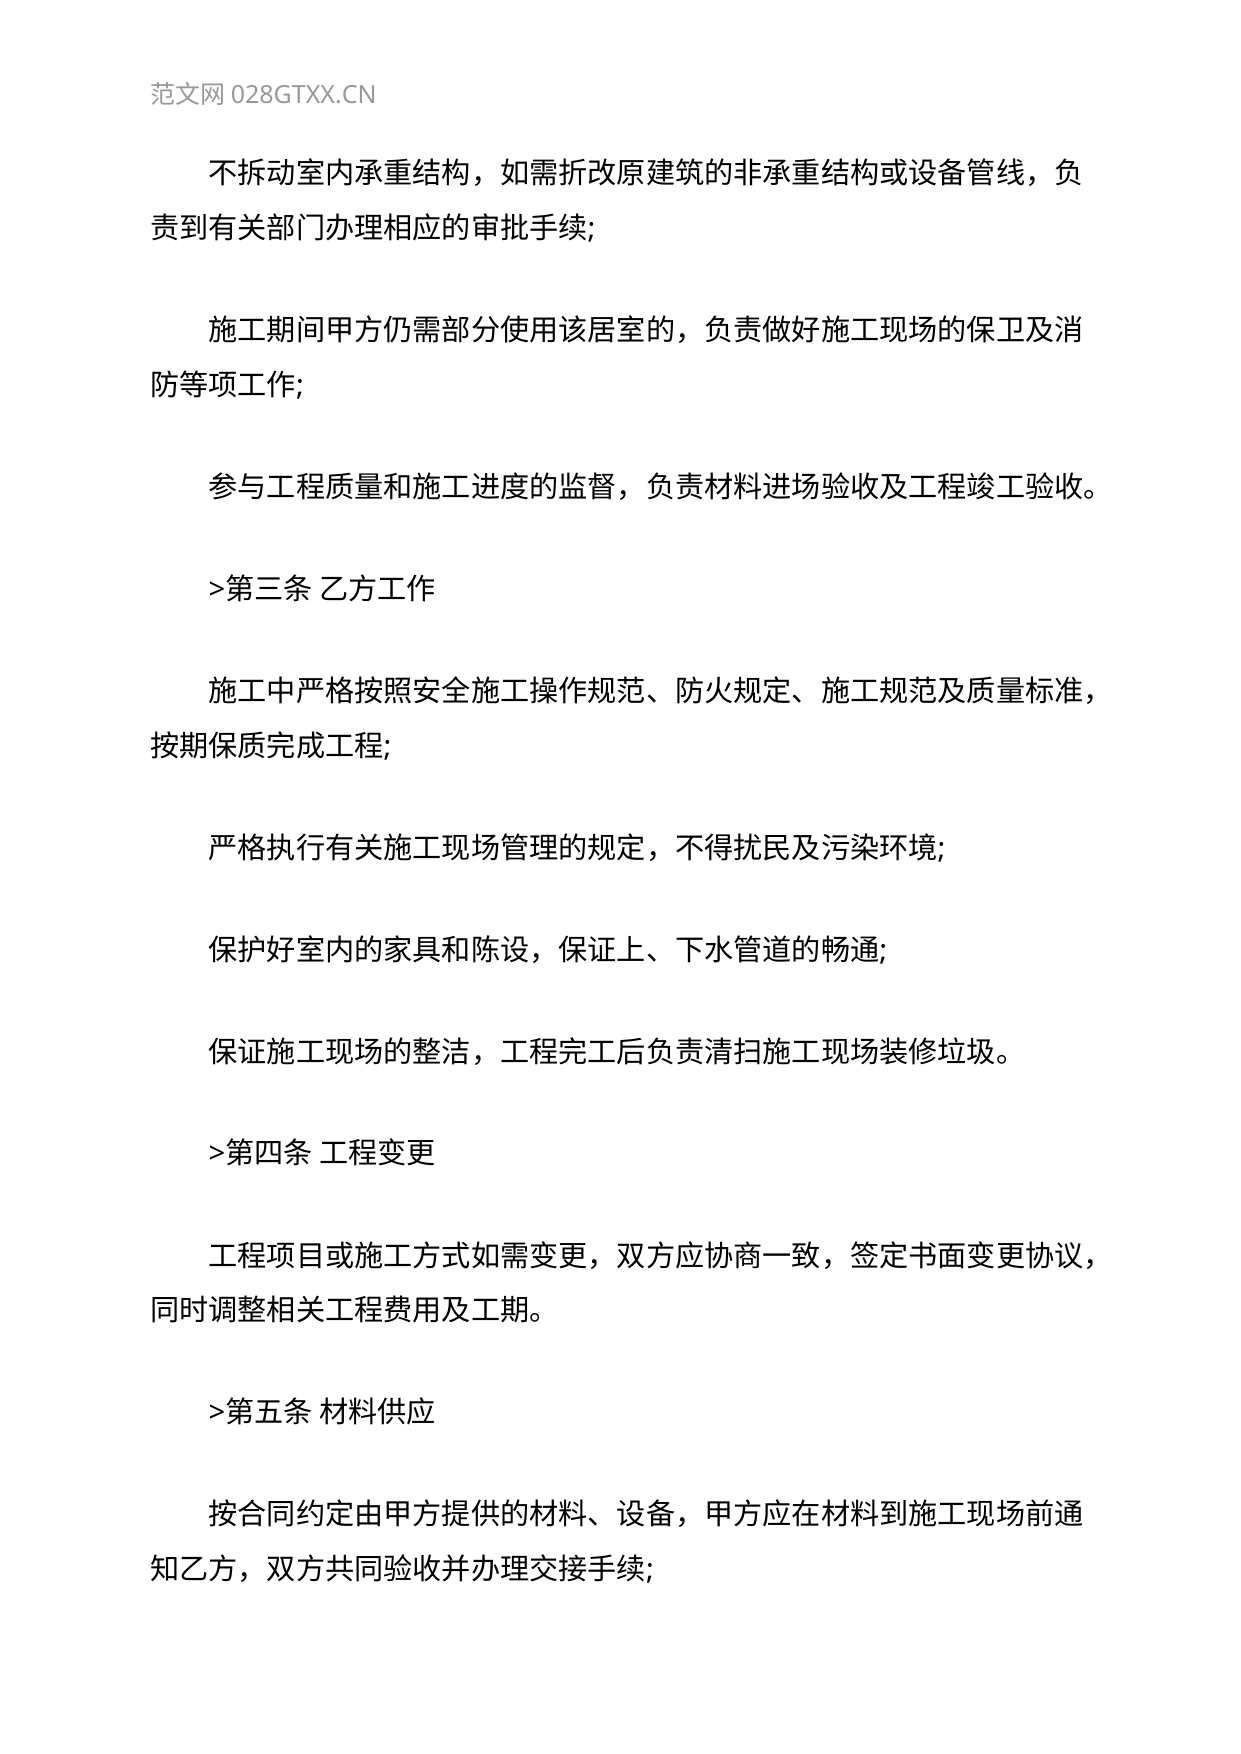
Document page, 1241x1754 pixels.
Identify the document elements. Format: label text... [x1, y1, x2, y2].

text 严格执行有关施工现场管理的规定，不得扰民及污染环境; [150, 824, 1090, 867]
text 参与工程质量和施工进度的监督，负责材料进场验收及工程竣工验收。 [150, 464, 1090, 506]
text 按合同约定由甲方提供的材料、设备，甲方应在材料到施工现场前通知乙方，双方共同验收并办理交接手续; [150, 1491, 1090, 1588]
text >第五条 材料供应 [150, 1389, 1090, 1431]
text 施工期间甲方仍需部分使用该居室的，负责做好施工现场的保卫及消防等项工作; [150, 307, 1090, 404]
text 不拆动室内承重结构，如需折改原建筑的非承重结构或设备管线，负责到有关部门办理相应的审批手续; [150, 150, 1090, 247]
text >第四条 工程变更 [150, 1130, 1090, 1172]
text 保护好室内的家具和陈设，保证上、下水管道的畅通; [150, 926, 1090, 969]
text 工程项目或施工方式如需变更，双方应协商一致，签定书面变更协议，同时调整相关工程费用及工期。 [150, 1232, 1090, 1329]
text >第三条 乙方工作 [150, 566, 1090, 608]
text 保证施工现场的整洁，工程完工后负责清扫施工现场装修垃圾。 [150, 1028, 1090, 1071]
text 施工中严格按照安全施工操作规范、防火规定、施工规范及质量标准，按期保质完成工程; [150, 667, 1090, 765]
